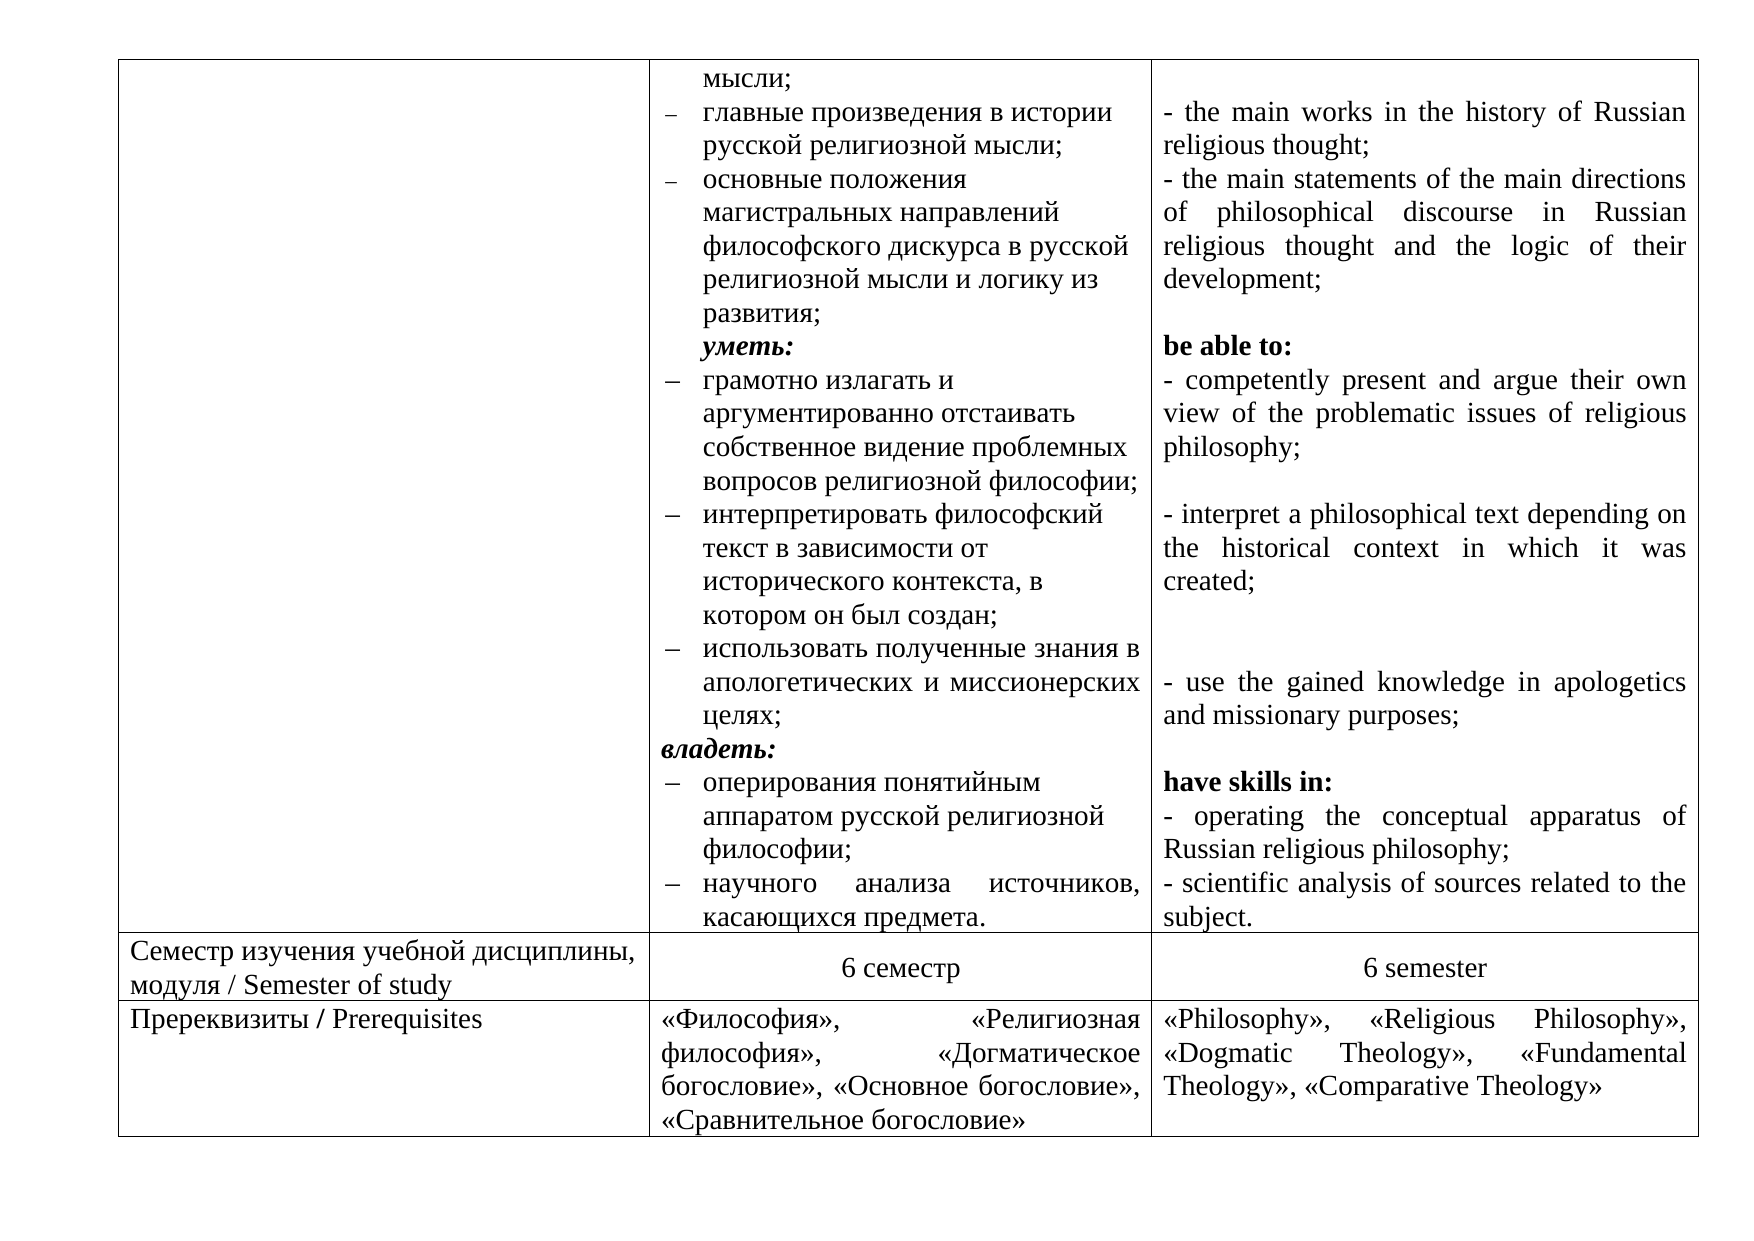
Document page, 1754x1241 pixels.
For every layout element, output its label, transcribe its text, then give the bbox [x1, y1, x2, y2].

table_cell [650, 60, 1151, 932]
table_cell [1152, 60, 1698, 932]
table_cell 6 семестр [650, 933, 1151, 1000]
table_cell Семестр изучения учебной дисциплины, модуля / Semester of study [119, 933, 649, 1000]
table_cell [119, 60, 649, 932]
table_cell Пререквизиты / Prerequisites [119, 1001, 649, 1136]
table_cell 6 semester [1152, 933, 1698, 1000]
table_cell «Philosophy», «Religious Philosophy», «Dogmatic Theology», «Fundamental Theology», «Comparative Theology» [1152, 1001, 1698, 1136]
table_cell «Философия», «Религиозная философия», «Догматическое богословие», «Основное богословие», «Сравнительное богословие» [650, 1001, 1151, 1136]
